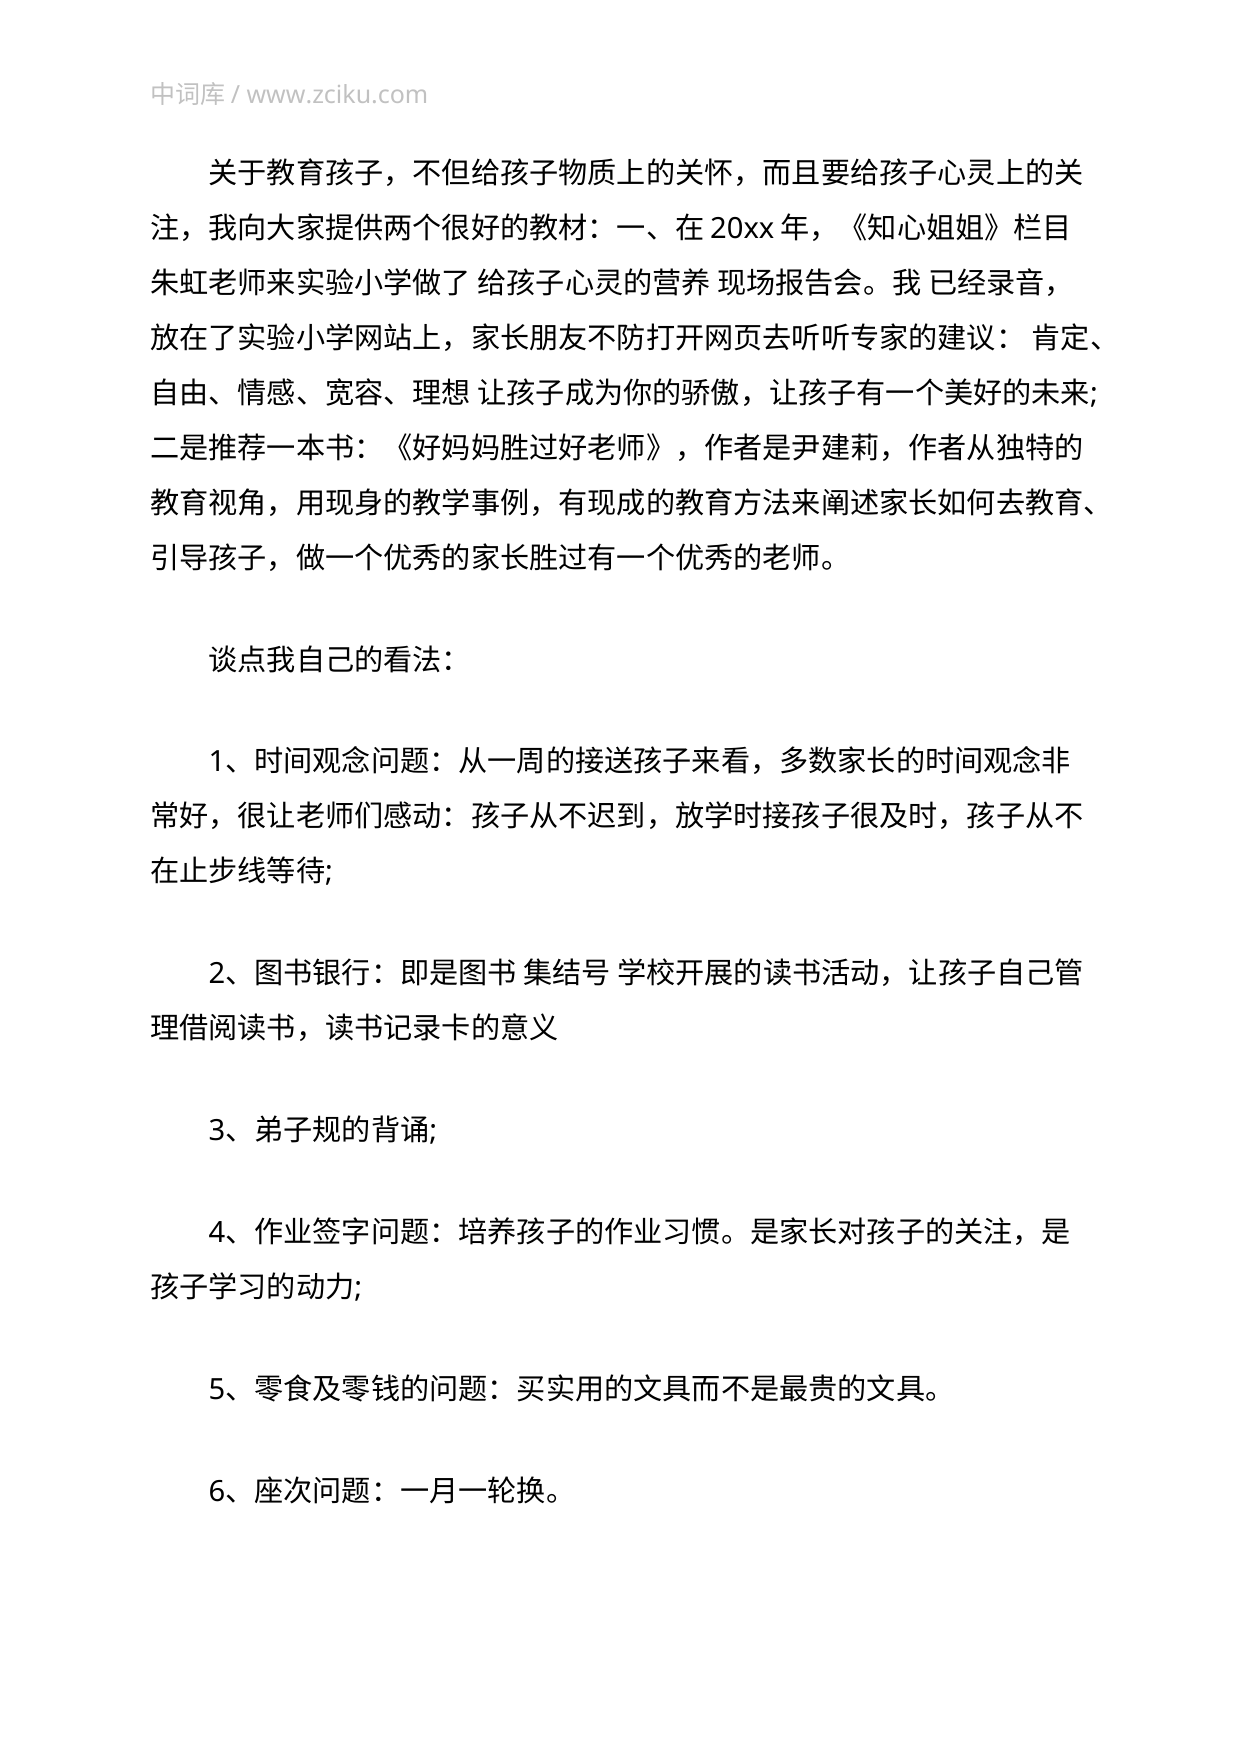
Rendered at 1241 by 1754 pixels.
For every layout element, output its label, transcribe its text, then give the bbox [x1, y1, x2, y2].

text 谈点我自己的看法： [150, 636, 1090, 678]
text 关于教育孩子，不但给孩子物质上的关怀，而且要给孩子心灵上的关注，我向大家提供两个很好的教材：一、在20xx年，《知心姐姐》栏目朱虹老师来实验小学做了 给孩子心灵的营养 现场报告会。我 已经录音，放在了实验小学网站上，家长朋友不防打开网页去听听专家的建议： 肯定、自由、情感、宽容、理想 让孩子成为你的骄傲，让孩子有一个美好的未来;二是推荐一本书：《好妈妈胜过好老师》，作者是尹建莉，作者从独特的教育视角，用现身的教学事例，有现成的教育方法来阐述家长如何去教育、引导孩子，做一个优秀的家长胜过有一个优秀的老师。 [150, 150, 1090, 577]
text 5、零食及零钱的问题：买实用的文具而不是最贵的文具。 [150, 1366, 1090, 1408]
text 3、弟子规的背诵; [150, 1107, 1090, 1149]
text 2、图书银行：即是图书 集结号 学校开展的读书活动，让孩子自己管理借阅读书，读书记录卡的意义 [150, 950, 1090, 1047]
text 1、时间观念问题：从一周的接送孩子来看，多数家长的时间观念非常好，很让老师们感动：孩子从不迟到，放学时接孩子很及时，孩子从不在止步线等待; [150, 738, 1090, 890]
text 6、座次问题：一月一轮换。 [150, 1468, 1090, 1510]
text 4、作业签字问题：培养孩子的作业习惯。是家长对孩子的关注，是孩子学习的动力; [150, 1209, 1090, 1306]
